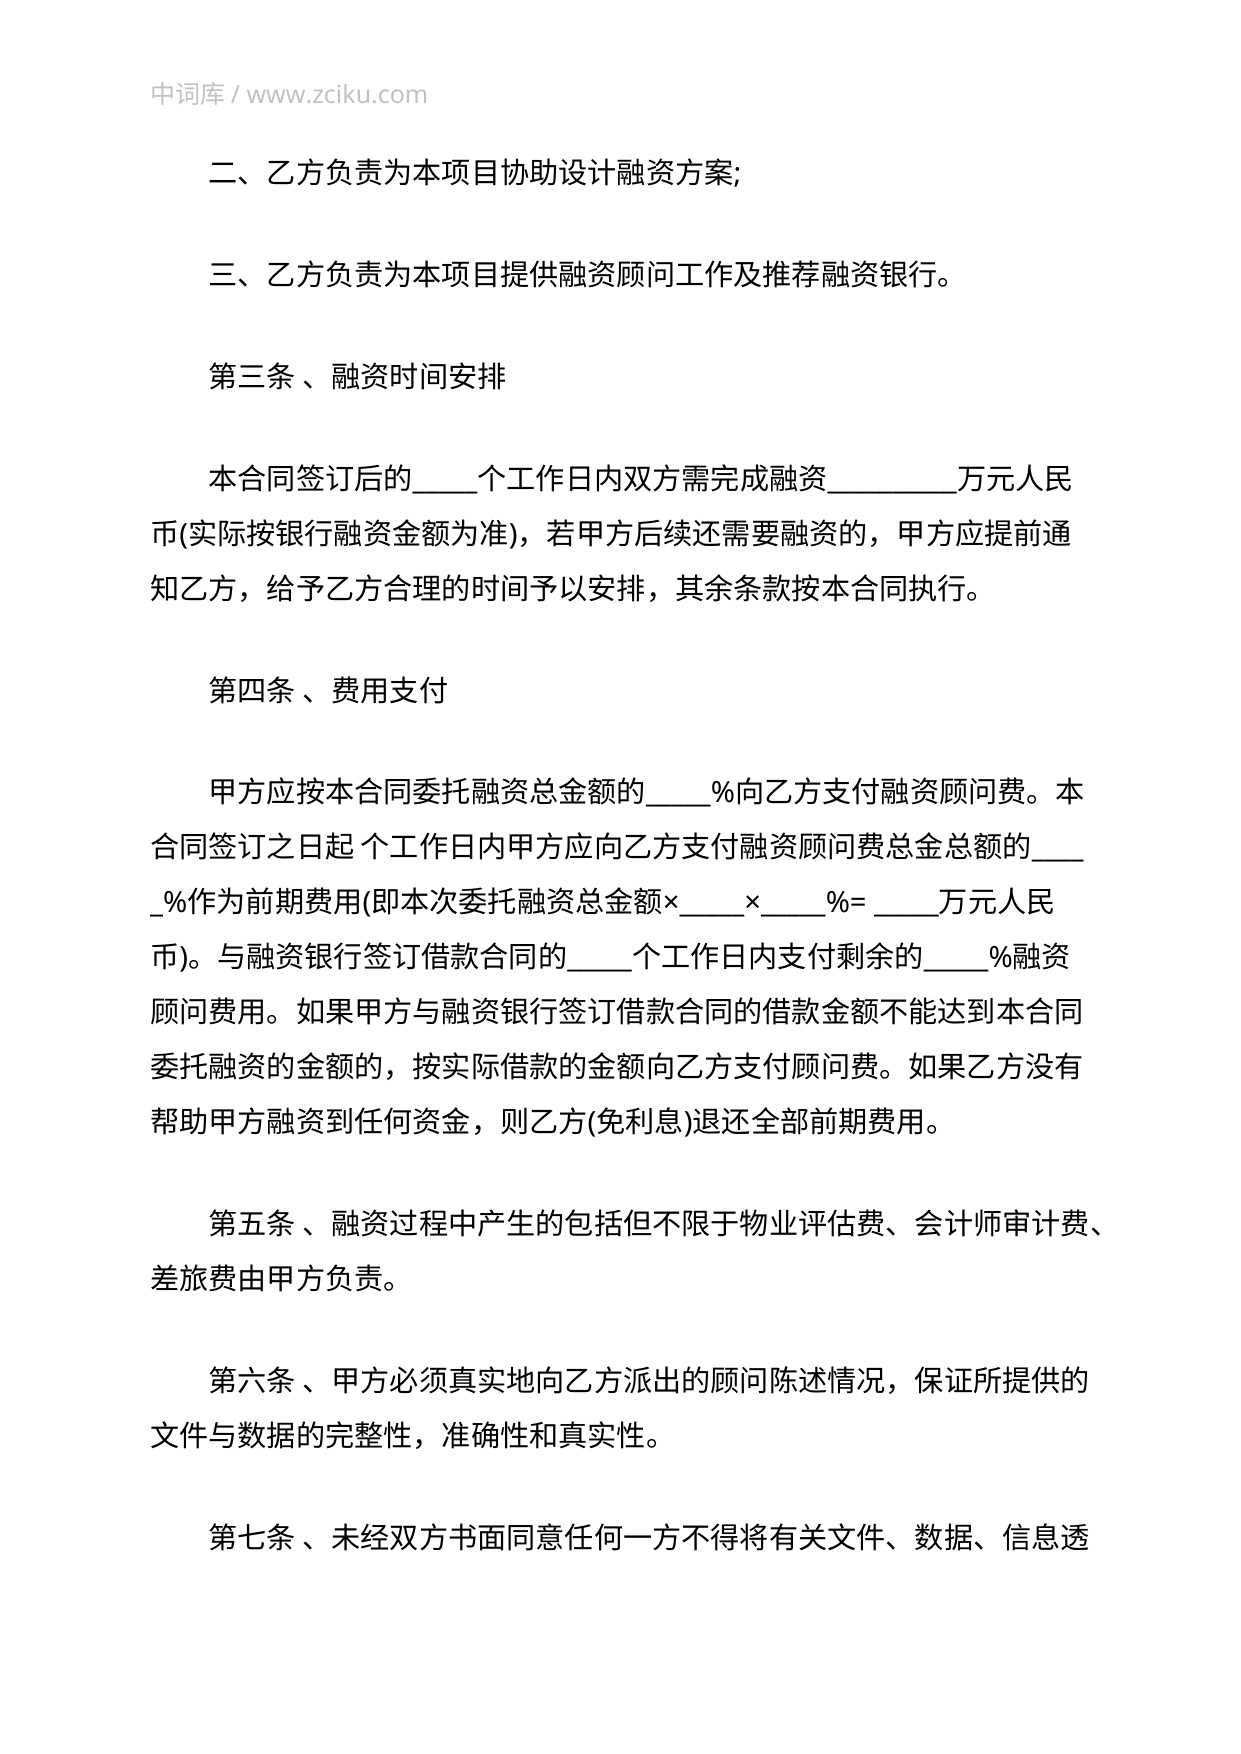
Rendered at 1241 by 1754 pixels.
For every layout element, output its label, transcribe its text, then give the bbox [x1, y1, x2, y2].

text 三、乙方负责为本项目提供融资顾问工作及推荐融资银行。 [150, 252, 1090, 294]
text 第六条 、甲方必须真实地向乙方派出的顾问陈述情况，保证所提供的文件与数据的完整性，准确性和真实性。 [150, 1357, 1090, 1455]
text 本合同签订后的_____个工作日内双方需完成融资__________万元人民币(实际按银行融资金额为准)，若甲方后续还需要融资的，甲方应提前通知乙方，给予乙方合理的时间予以安排，其余条款按本合同执行。 [150, 456, 1090, 608]
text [150, 1514, 1090, 1556]
text 第三条 、融资时间安排 [150, 354, 1090, 396]
text 第五条 、融资过程中产生的包括但不限于物业评估费、会计师审计费、差旅费由甲方负责。 [150, 1201, 1090, 1298]
text 第四条 、费用支付 [150, 667, 1090, 709]
text 甲方应按本合同委托融资总金额的_____%向乙方支付融资顾问费。本合同签订之日起 个工作日内甲方应向乙方支付融资顾问费总金总额的_____%作为前期费用(即本次委托融资总金额×_____×_____%= _____万元人民币)。与融资银行签订借款合同的_____个工作日内支付剩余的_____%融资顾问费用。如果甲方与融资银行签订借款合同的借款金额不能达到本合同委托融资的金额的，按实际借款的金额向乙方支付顾问费。如果乙方没有帮助甲方融资到任何资金，则乙方(免利息)退还全部前期费用。 [150, 769, 1090, 1141]
text 二、乙方负责为本项目协助设计融资方案; [150, 150, 1090, 192]
